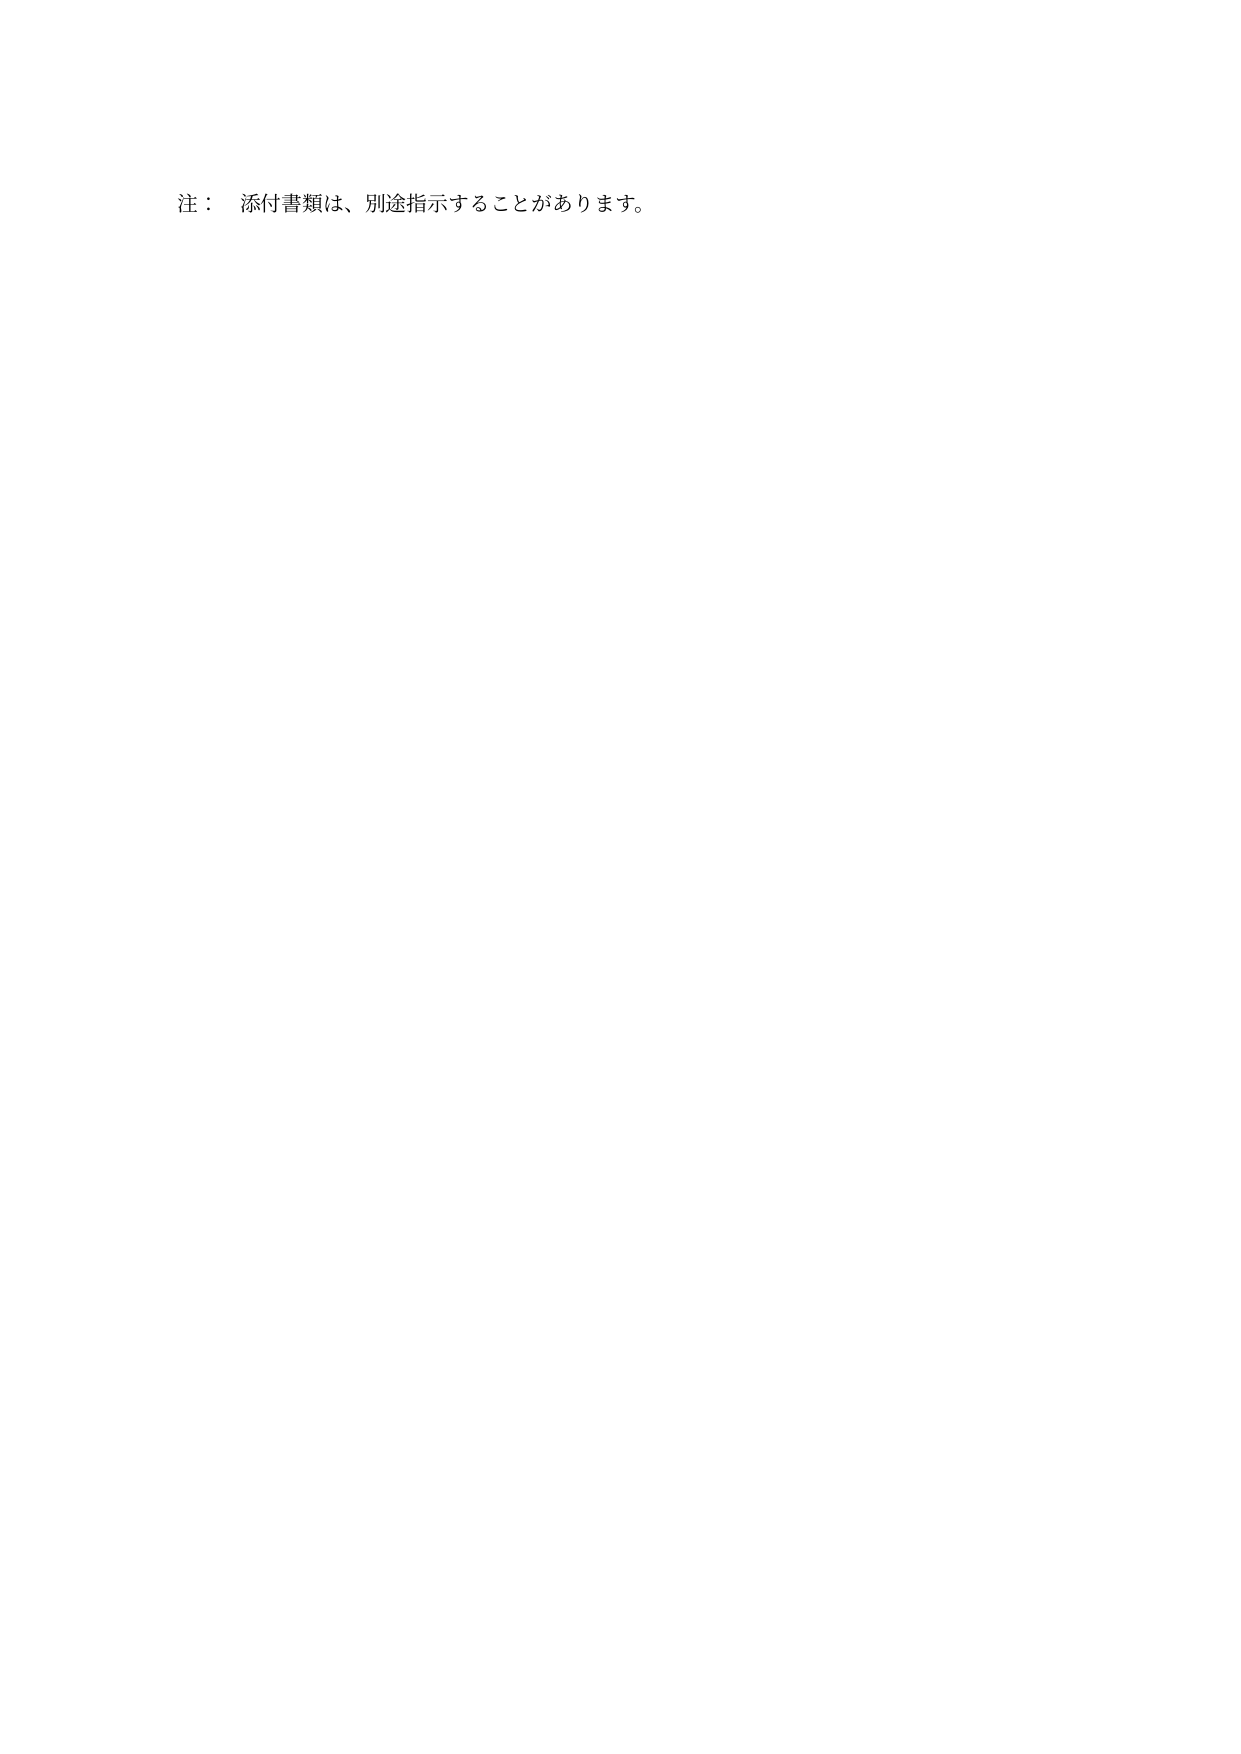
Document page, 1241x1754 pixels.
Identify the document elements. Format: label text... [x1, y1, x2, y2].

text 注： 添付書類は、別途指示することがあります。 [177, 183, 1063, 221]
